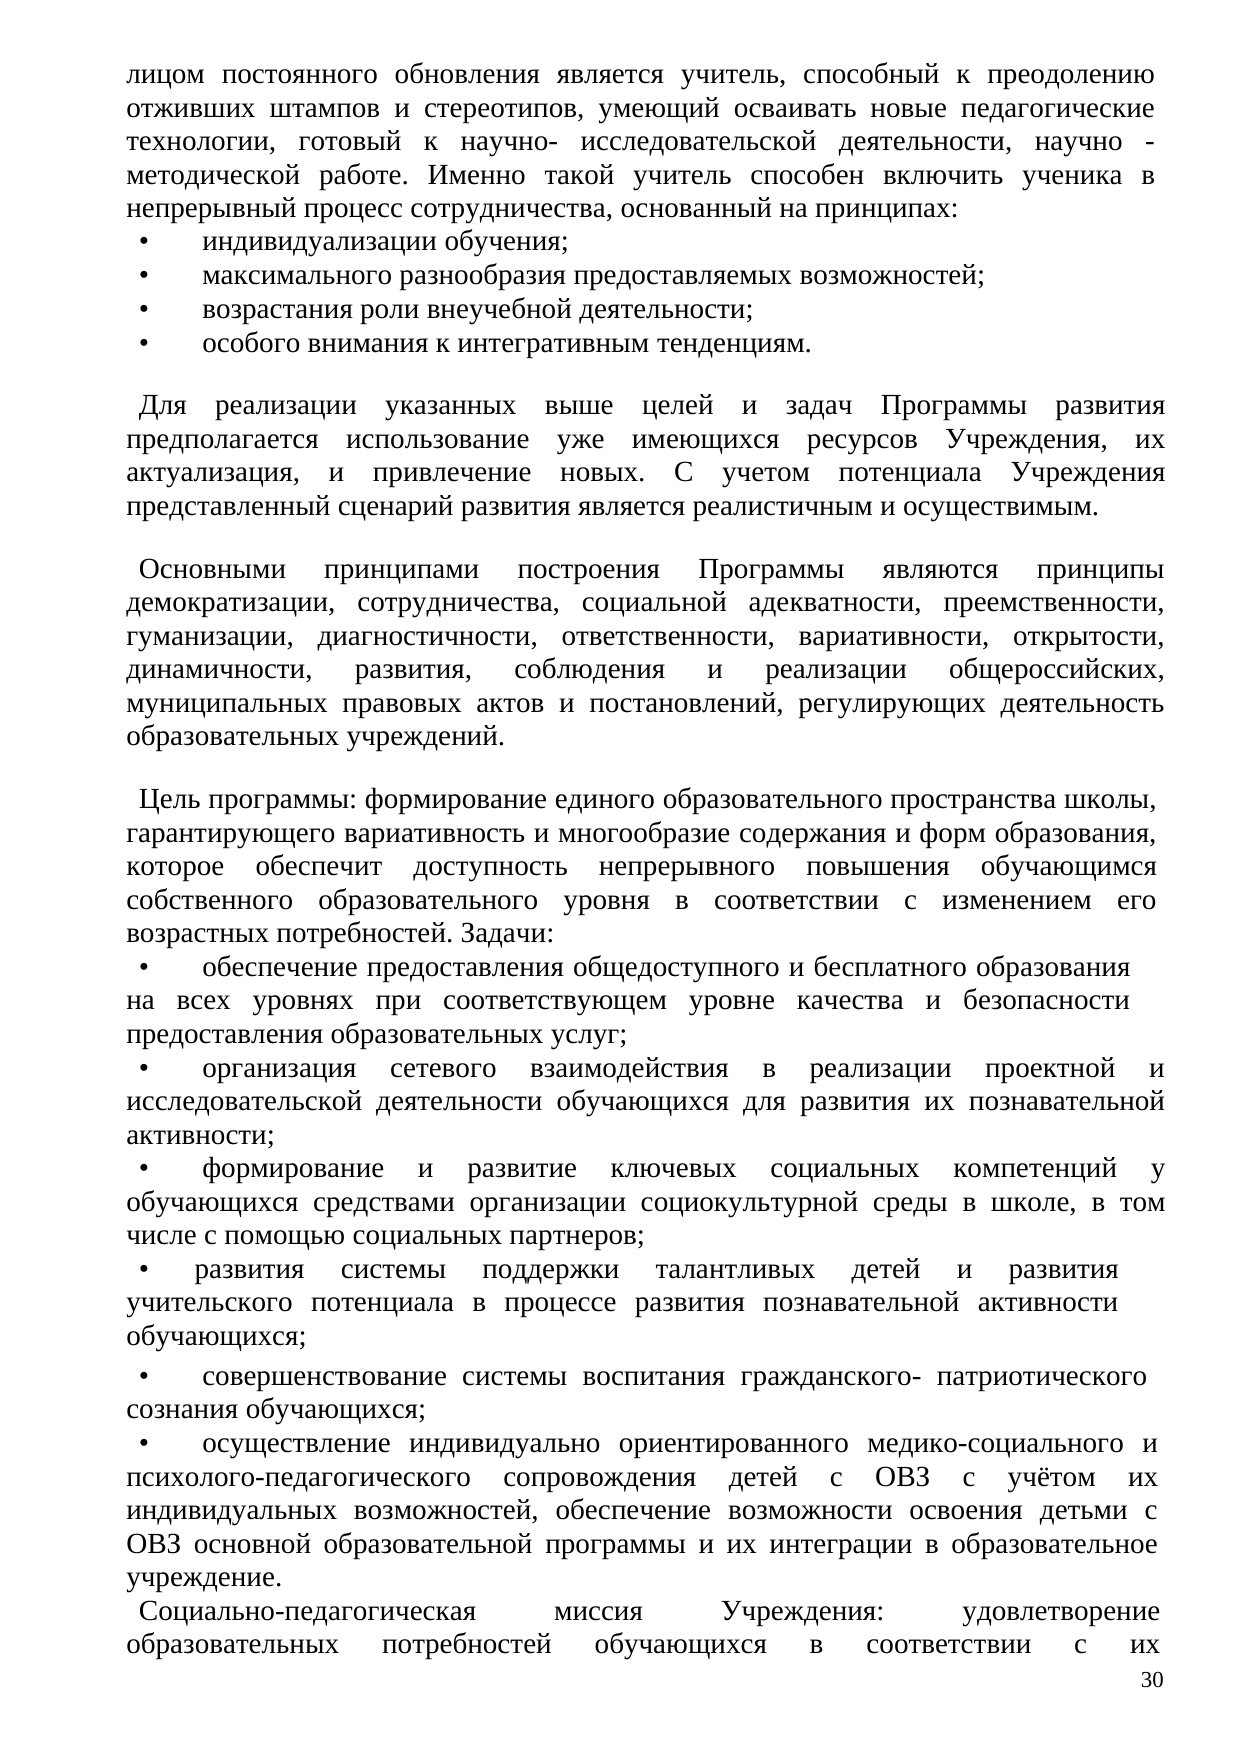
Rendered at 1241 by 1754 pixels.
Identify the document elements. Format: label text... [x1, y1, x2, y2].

list совершенствование системы воспитания гражданского- патриотического сознания обучающихся; [126, 1358, 1147, 1425]
list развития системы поддержки талантливых детей и развития учительского потенциала в процессе развития познавательной активности обучающихся; [126, 1251, 1119, 1352]
list индивидуализации обучения; [126, 224, 1230, 257]
list обеспечение предоставления общедоступного и бесплатного образования на всех уровнях при соответствующем уровне качества и безопасности предоставления образовательных услуг; [126, 949, 1131, 1049]
list осуществление индивидуально ориентированного медико-социального и психолого-педагогического сопровождения детей с ОВЗ с учётом их индивидуальных возможностей, обеспечение возможности освоения детьми с ОВЗ основной образовательной программы и их интеграции в образовательное учреждение. [126, 1425, 1159, 1593]
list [126, 56, 1156, 224]
list организация сетевого взаимодействия в реализации проектной и исследовательской деятельности обучающихся для развития их познавательной активности; [126, 1050, 1166, 1150]
text Основными принципами построения Программы являются принципы демократизации, сотрудничества, социальной адекватности, преемственности, гуманизации, диагностичности, ответственности, вариативности, открытости, динамичности, развития, соблюдения и реализации общероссийских, муниципальных правовых актов и постановлений, регулирующих деятельность образовательных учреждений. [126, 551, 1165, 752]
list возрастания роли внеучебной деятельности; [126, 291, 1230, 325]
text Цель программы: формирование единого образовательного пространства школы, гарантирующего вариативность и многообразие содержания и форм образования, которое обеспечит доступность непрерывного повышения обучающимся собственного образовательного уровня в соответствии с изменением его возрастных потребностей. Задачи: [126, 781, 1158, 949]
list формирование и развитие ключевых социальных компетенций у обучающихся средствами организации социокультурной среды в школе, в том числе с помощью социальных партнеров; [126, 1150, 1166, 1251]
list максимального разнообразия предоставляемых возможностей; [126, 257, 1230, 291]
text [126, 1593, 1161, 1660]
text Для реализации указанных выше целей и задач Программы развития предполагается использование уже имеющихся ресурсов Учреждения, их актуализация, и привлечение новых. С учетом потенциала Учреждения представленный сценарий развития является реалистичным и осуществимым. [126, 387, 1166, 521]
list особого внимания к интегративным тенденциям. [126, 325, 1230, 358]
